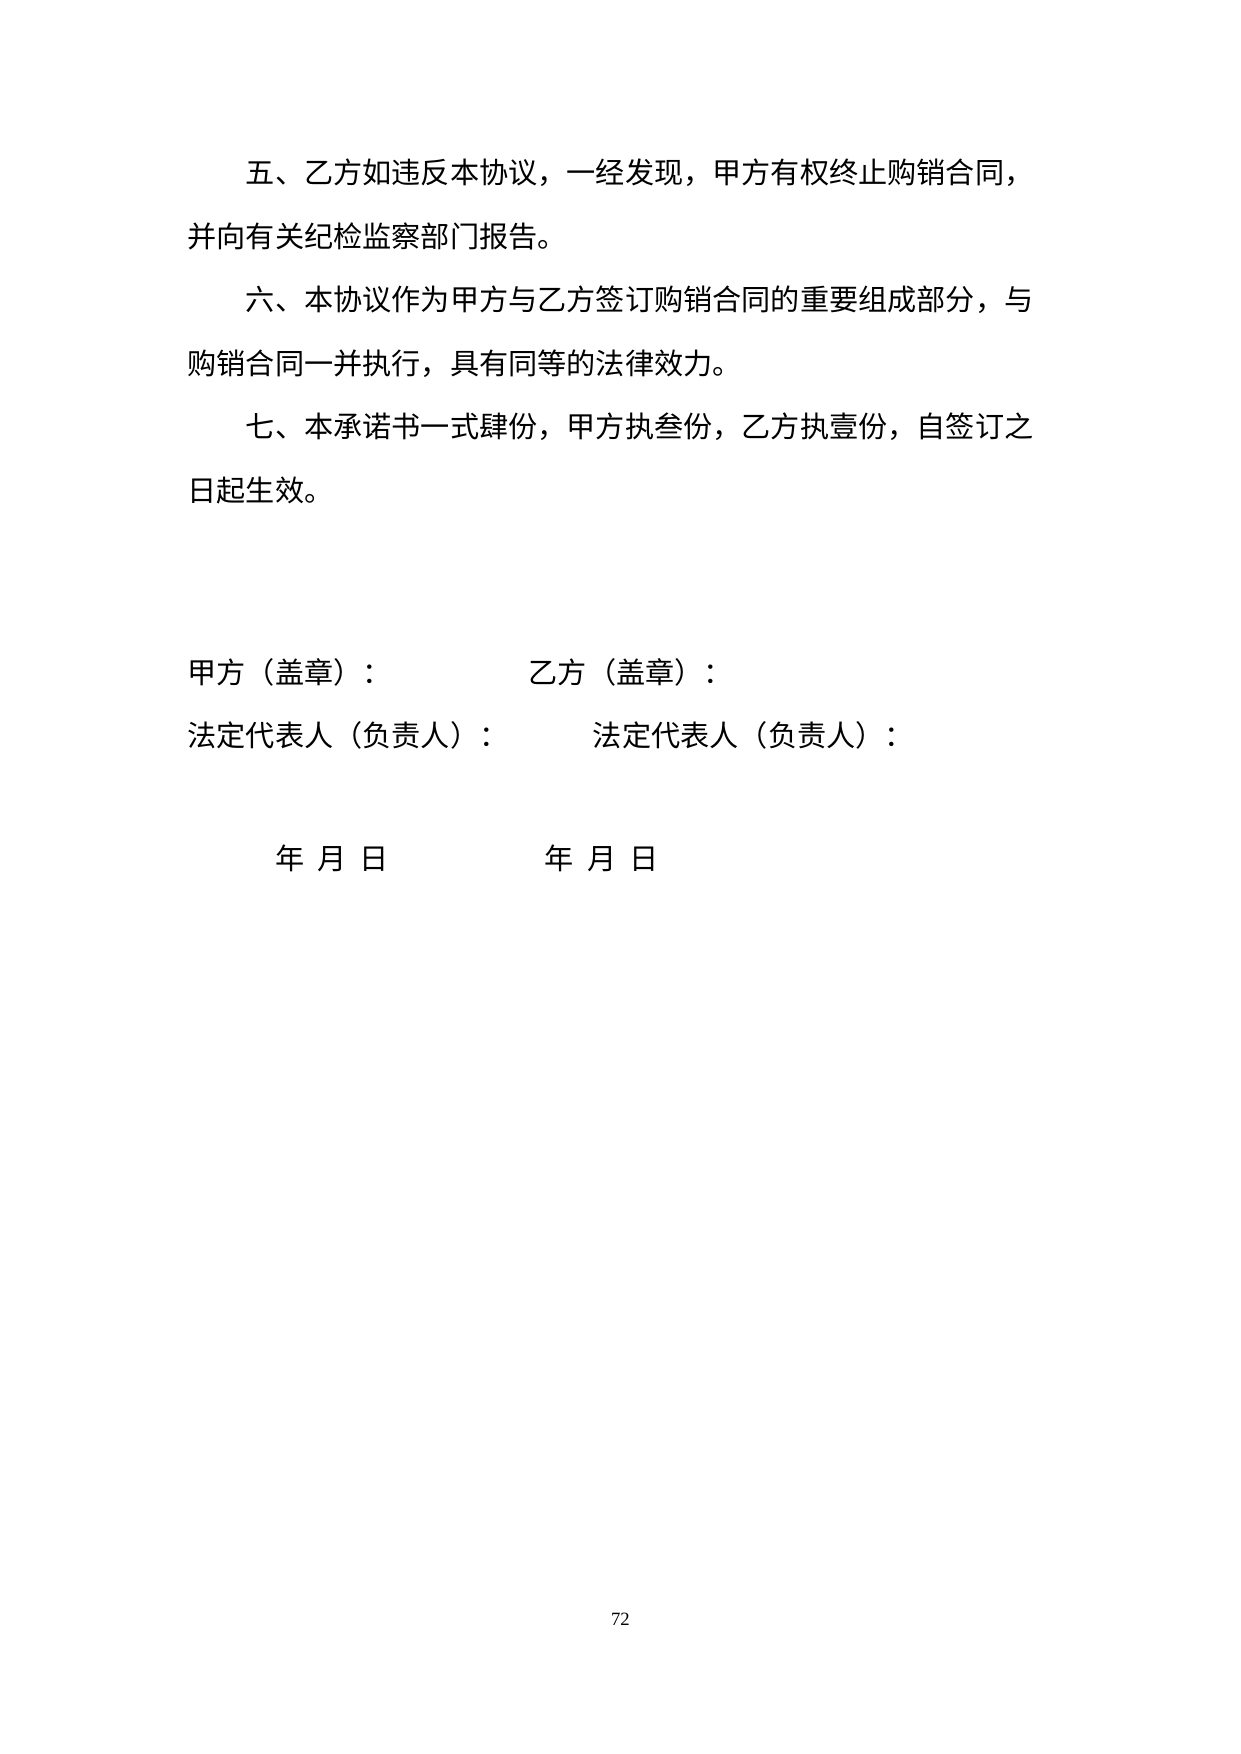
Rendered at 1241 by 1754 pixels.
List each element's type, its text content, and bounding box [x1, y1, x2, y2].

text 法定代表人（负责人）： 法定代表人（负责人）： [187, 713, 1053, 755]
text 七、本承诺书一式肆份，甲方执叁份，乙方执壹份，自签订之日起生效。 [187, 404, 1053, 509]
text 甲方（盖章）： 乙方（盖章）： [187, 649, 1053, 692]
text 六、本协议作为甲方与乙方签订购销合同的重要组成部分，与购销合同一并执行，具有同等的法律效力。 [187, 277, 1053, 383]
text 年 月 日 年 月 日 [187, 836, 1053, 878]
text 五、乙方如违反本协议，一经发现，甲方有权终止购销合同，并向有关纪检监察部门报告。 [187, 150, 1053, 256]
